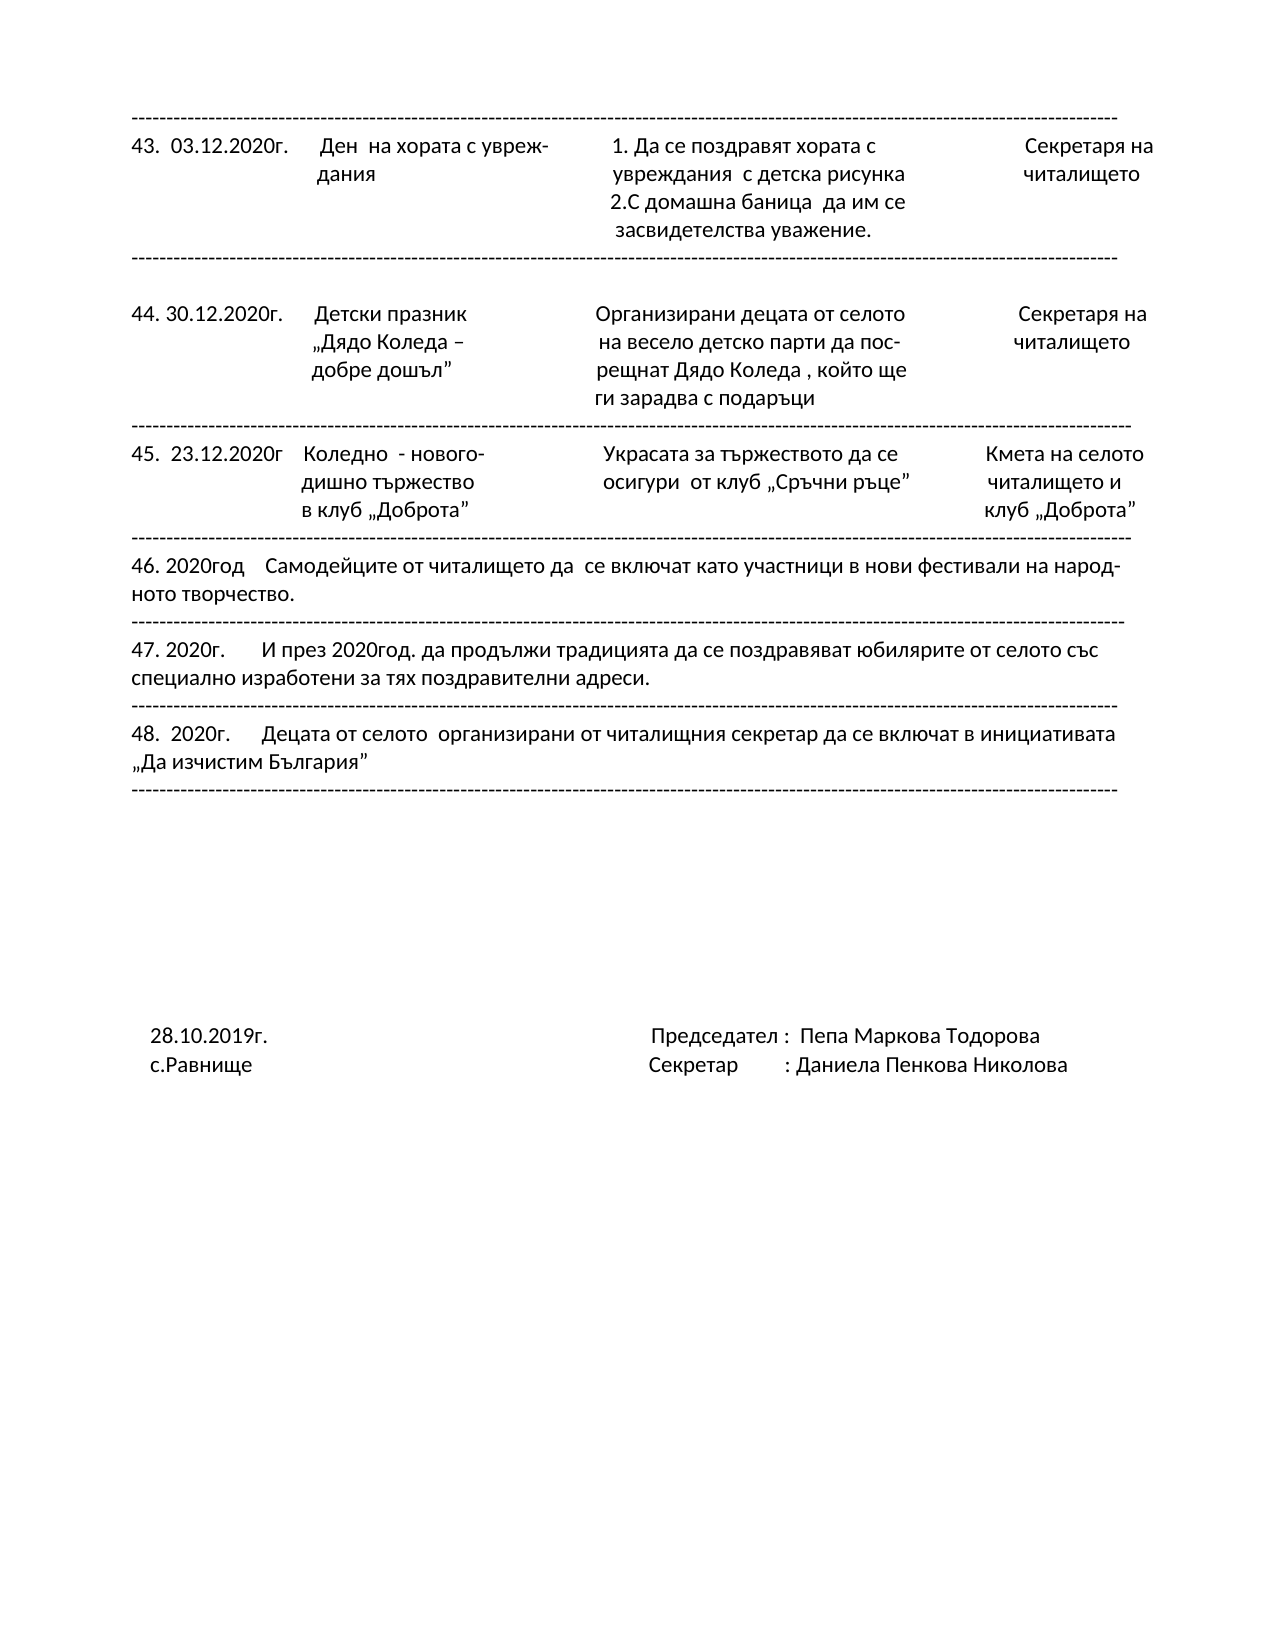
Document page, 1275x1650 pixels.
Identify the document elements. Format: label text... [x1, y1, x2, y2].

text 44. 30.12.2020г. Детски празник Организирани децата от селото Секретаря на [131, 299, 1153, 327]
text ги зарадва с подаръци [131, 383, 1153, 411]
text ---------------------------------------------------------------------------------------------------------------------------------------------- [131, 607, 1153, 635]
text 2.С домашна баница да им се [131, 187, 1153, 215]
text --------------------------------------------------------------------------------------------------------------------------------------------- [131, 243, 1153, 271]
text добре дошъл” рещнат Дядо Коледа , който ще [131, 355, 1153, 383]
text 43. 03.12.2020г. Ден на хората с увреж- 1. Да се поздравят хората с Секретаря на [131, 131, 1191, 159]
text дишно тържество осигури от клуб „Сръчни ръце” читалището и [131, 467, 1153, 495]
text дания увреждания с детска рисунка читалището [131, 159, 1153, 187]
text 47. 2020г. И през 2020год. да продължи традицията да се поздравяват юбилярите от селото със специално изработени за тях поздравителни адреси. [131, 635, 1153, 691]
text --------------------------------------------------------------------------------------------------------------------------------------------- [131, 103, 1153, 131]
text засвидетелства уважение. [131, 215, 1153, 243]
text „Дядо Коледа – на весело детско парти да пос- читалището [131, 327, 1153, 355]
text 45. 23.12.2020г Коледно - нового- Украсата за тържеството да се Кмета на селото [131, 439, 1153, 467]
text ----------------------------------------------------------------------------------------------------------------------------------------------- [131, 523, 1153, 551]
text --------------------------------------------------------------------------------------------------------------------------------------------- [131, 776, 1153, 803]
text 46. 2020год Самодейците от читалището да се включат като участници в нови фестивали на народ- ното творчество. [131, 551, 1153, 607]
text --------------------------------------------------------------------------------------------------------------------------------------------- [131, 691, 1153, 719]
text 28.10.2019г. Председател : Пепа Маркова Тодорова [150, 1022, 1125, 1050]
text 48. 2020г. Децата от селото организирани от читалищния секретар да се включат в инициативата „Да изчистим България” [131, 719, 1153, 776]
text с.Равнище Секретар : Даниела Пенкова Николова [150, 1050, 1125, 1078]
text ----------------------------------------------------------------------------------------------------------------------------------------------- [131, 411, 1153, 439]
text в клуб „Доброта” клуб „Доброта” [131, 495, 1153, 523]
